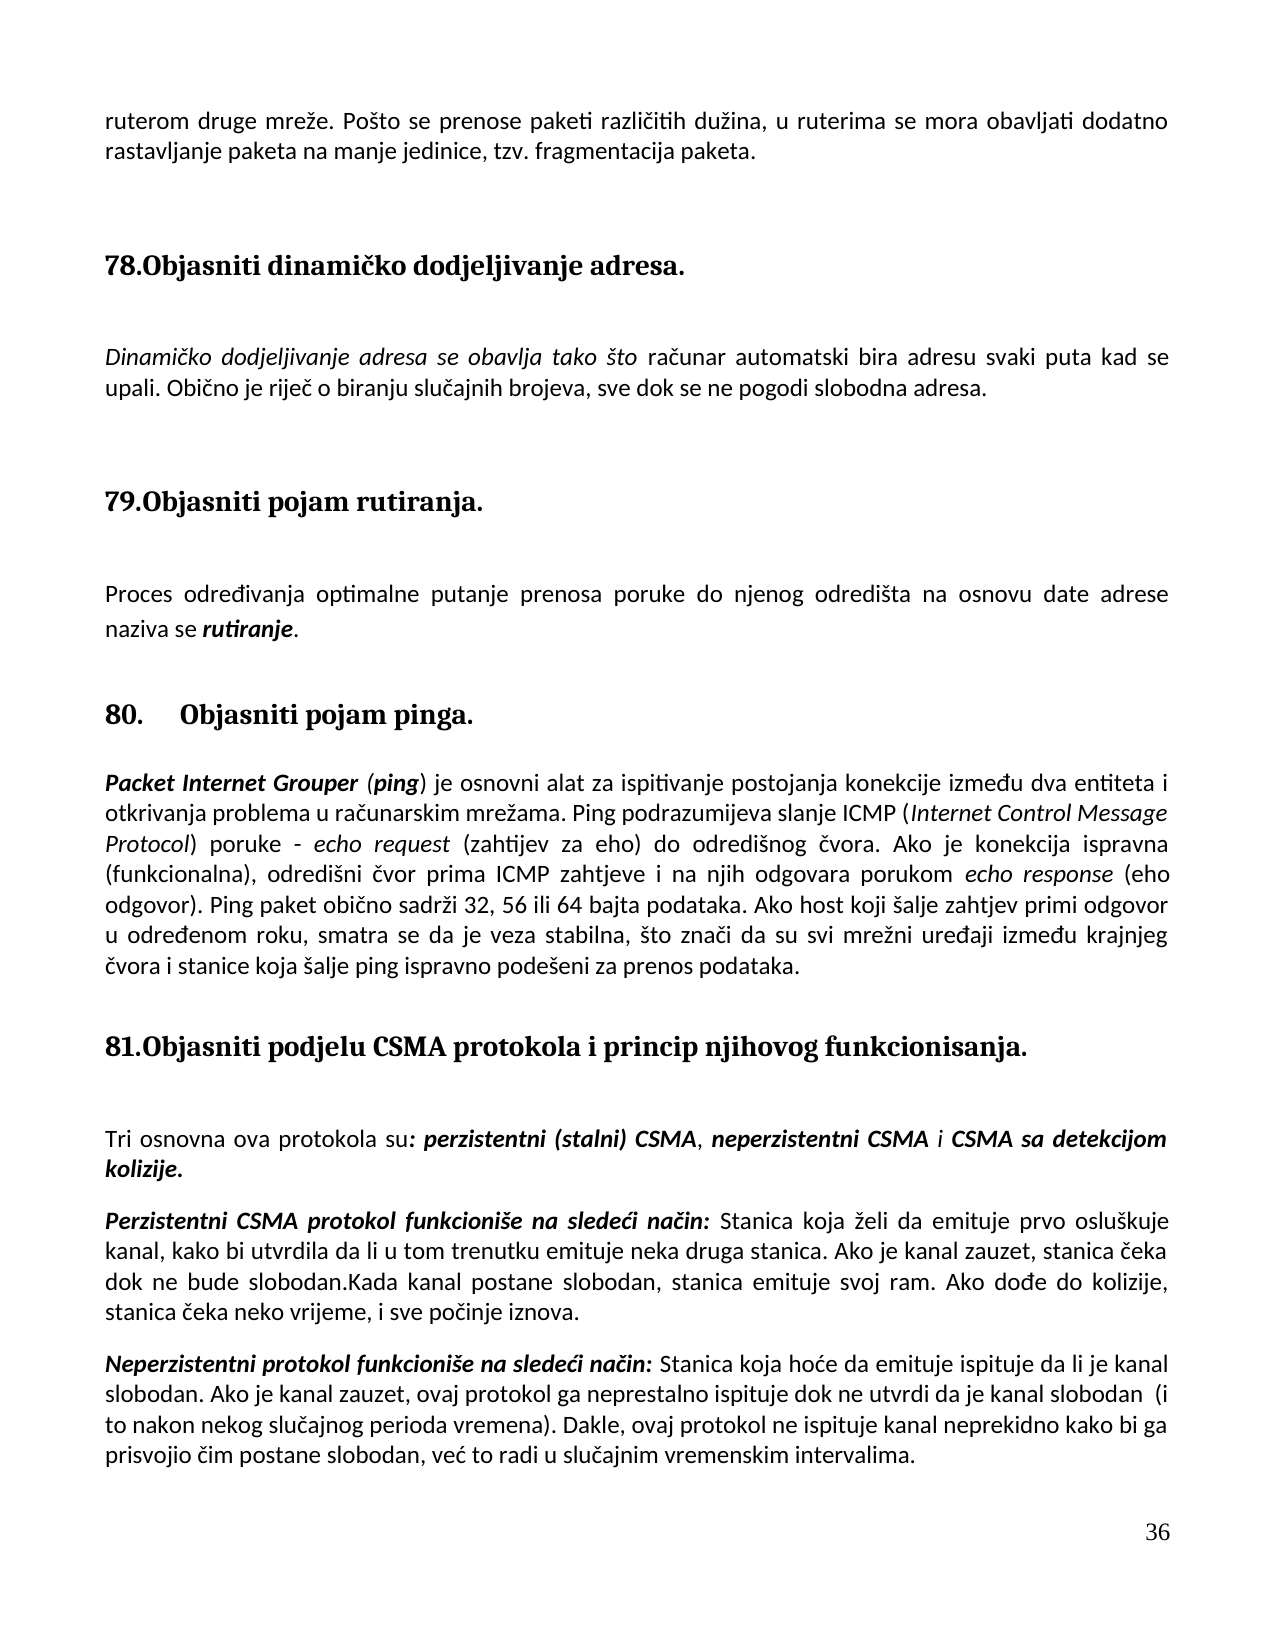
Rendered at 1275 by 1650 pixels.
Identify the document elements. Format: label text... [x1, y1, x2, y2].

text Perzistentni CSMA protokol funkcioniše na sledeći način: Stanica koja želi da emituje prvo osluškuje kanal, kako bi utvrdila da li u tom trenutku emituje neka druga stanica. Ako je kanal zauzet, stanica čeka dok ne bude slobodan.Kada kanal postane slobodan, stanica emituje svoj ram. Ako dođe do kolizije, stanica čeka neko vrijeme, i sve počinje iznova. [105, 1205, 1170, 1327]
text Proces određivanja optimalne putanje prenosa poruke do njenog odredišta na osnovu date adrese naziva se rutiranje. [105, 578, 1170, 643]
subtitle Objasniti pojam rutiranja. [105, 486, 1170, 519]
subtitle Objasniti podjelu CSMA protokola i princip njihovog funkcionisanja. [105, 1031, 1170, 1064]
subtitle Objasniti dinamičko dodjeljivanje adresa. [105, 249, 1170, 283]
subtitle Objasniti pojam pinga. [105, 698, 1170, 731]
text Tri osnovna ova protokola su: perzistentni (stalni) CSMA, neperzistentni CSMA i CSMA sa detekcijom kolizije. [105, 1123, 1170, 1184]
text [105, 105, 1170, 166]
text Neperzistentni protokol funkcioniše na sledeći način: Stanica koja hoće da emituje ispituje da li je kanal slobodan. Ako je kanal zauzet, ovaj protokol ga neprestalno ispituje dok ne utvrdi da je kanal slobodan (i to nakon nekog slučajnog perioda vremena). Dakle, ovaj protokol ne ispituje kanal neprekidno kako bi ga prisvojio čim postane slobodan, već to radi u slučajnim vremenskim intervalima. [105, 1348, 1170, 1470]
text Dinamičko dodjeljivanje adresa se obavlja tako što računar automatski bira adresu svaki puta kad se upali. Obično je riječ o biranju slučajnih brojeva, sve dok se ne pogodi slobodna adresa. [105, 341, 1170, 402]
text Packet Internet Grouper (ping) je osnovni alat za ispitivanje postojanja konekcije između dva entiteta i otkrivanja problema u računarskim mrežama. Ping podrazumijeva slanje ICMP (Internet Control Message Protocol) poruke - echo request (zahtijev za eho) do odredišnog čvora. Ako je konekcija ispravna (funkcionalna), odredišni čvor prima ICMP zahtjeve i na njih odgovara porukom echo response (eho odgovor). Ping paket obično sadrži 32, 56 ili 64 bajta podataka. Ako host koji šalje zahtjev primi odgovor u određenom roku, smatra se da je veza stabilna, što znači da su svi mrežni uređaji između krajnjeg čvora i stanice koja šalje ping ispravno podešeni za prenos podataka. [105, 767, 1170, 981]
